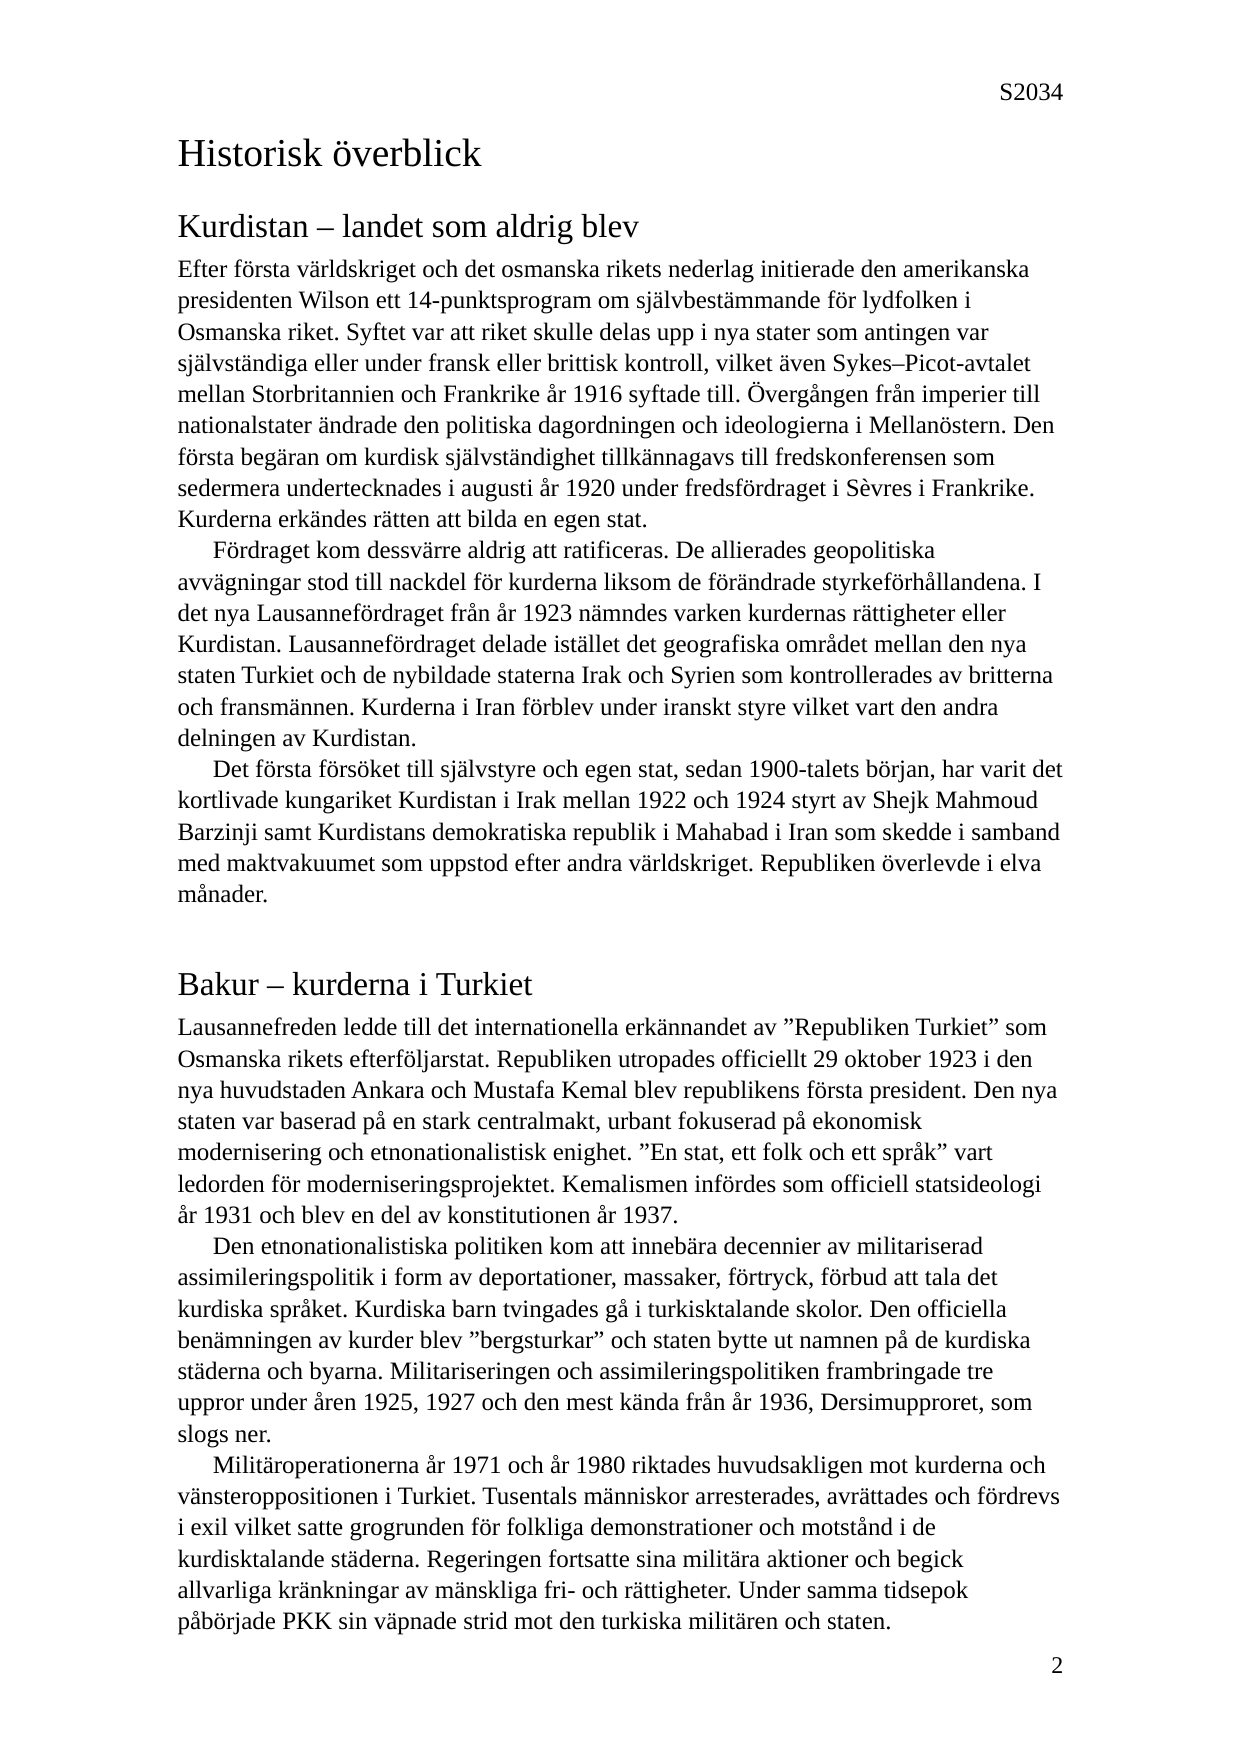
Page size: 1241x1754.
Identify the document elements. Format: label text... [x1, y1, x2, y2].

text Fördraget kom dessvärre aldrig att ratificeras. De allierades geopolitiska avvägningar stod till nackdel för kurderna liksom de förändrade styrkeförhållandena. I det nya Lausannefördraget från år 1923 nämndes varken kurdernas rättigheter eller Kurdistan. Lausannefördraget delade istället det geografiska området mellan den nya staten Turkiet och de nybildade staterna Irak och Syrien som kontrollerades av britterna och fransmännen. Kurderna i Iran förblev under iranskt styre vilket vart den andra delningen av Kurdistan. [177, 533, 1063, 752]
text Den etnonationalistiska politiken kom att innebära decennier av militariserad assimileringspolitik i form av deportationer, massaker, förtryck, förbud att tala det kurdiska språket. Kurdiska barn tvingades gå i turkisktalande skolor. Den officiella benämningen av kurder blev ”bergsturkar” och staten bytte ut namnen på de kurdiska städerna och byarna. Militariseringen och assimileringspolitiken frambringade tre uppror under åren 1925, 1927 och den mest kända från år 1936, Dersimupproret, som slogs ner. [177, 1229, 1063, 1447]
text Efter första världskriget och det osmanska rikets nederlag initierade den amerikanska presidenten Wilson ett 14-punktsprogram om självbestämmande för lydfolken i Osmanska riket. Syftet var att riket skulle delas upp i nya stater som antingen var självständiga eller under fransk eller brittisk kontroll, vilket även Sykes–Picot-avtalet mellan Storbritannien och Frankrike år 1916 syftade till. Övergången från imperier till nationalstater ändrade den politiska dagordningen och ideologierna i Mellanöstern. Den första begäran om kurdisk självständighet tillkännagavs till fredskonferensen som sedermera undertecknades i augusti år 1920 under fredsfördraget i Sèvres i Frankrike. Kurderna erkändes rätten att bilda en egen stat. [177, 252, 1063, 533]
subtitle Bakur – kurderna i Turkiet [177, 970, 1063, 1002]
text Militäroperationerna år 1971 och år 1980 riktades huvudsakligen mot kurderna och vänsteroppositionen i Turkiet. Tusentals människor arresterades, avrättades och fördrevs i exil vilket satte grogrunden för folkliga demonstrationer och motstånd i de kurdisktalande städerna. Regeringen fortsatte sina militära aktioner och begick allvarliga kränkningar av mänskliga fri- och rättigheter. Under samma tidsepok påbörjade PKK sin väpnade strid mot den turkiska militären och staten. [177, 1447, 1063, 1635]
subtitle Kurdistan – landet som aldrig blev [177, 212, 1063, 243]
text Det första försöket till självstyre och egen stat, sedan 1900-talets början, har varit det kortlivade kungariket Kurdistan i Irak mellan 1922 och 1924 styrt av Shejk Mahmoud Barzinji samt Kurdistans demokratiska republik i Mahabad i Iran som skedde i samband med maktvakuumet som uppstod efter andra världskriget. Republiken överlevde i elva månader. [177, 752, 1063, 908]
subtitle Historisk överblick [177, 134, 1063, 174]
text Lausannefreden ledde till det internationella erkännandet av ”Republiken Turkiet” som Osmanska rikets efterföljarstat. Republiken utropades officiellt 29 oktober 1923 i den nya huvudstaden Ankara och Mustafa Kemal blev republikens första president. Den nya staten var baserad på en stark centralmakt, urbant fokuserad på ekonomisk modernisering och etnonationalistisk enighet. ”En stat, ett folk och ett språk” vart ledorden för moderniseringsprojektet. Kemalismen infördes som officiell statsideologi år 1931 och blev en del av konstitutionen år 1937. [177, 1010, 1063, 1229]
